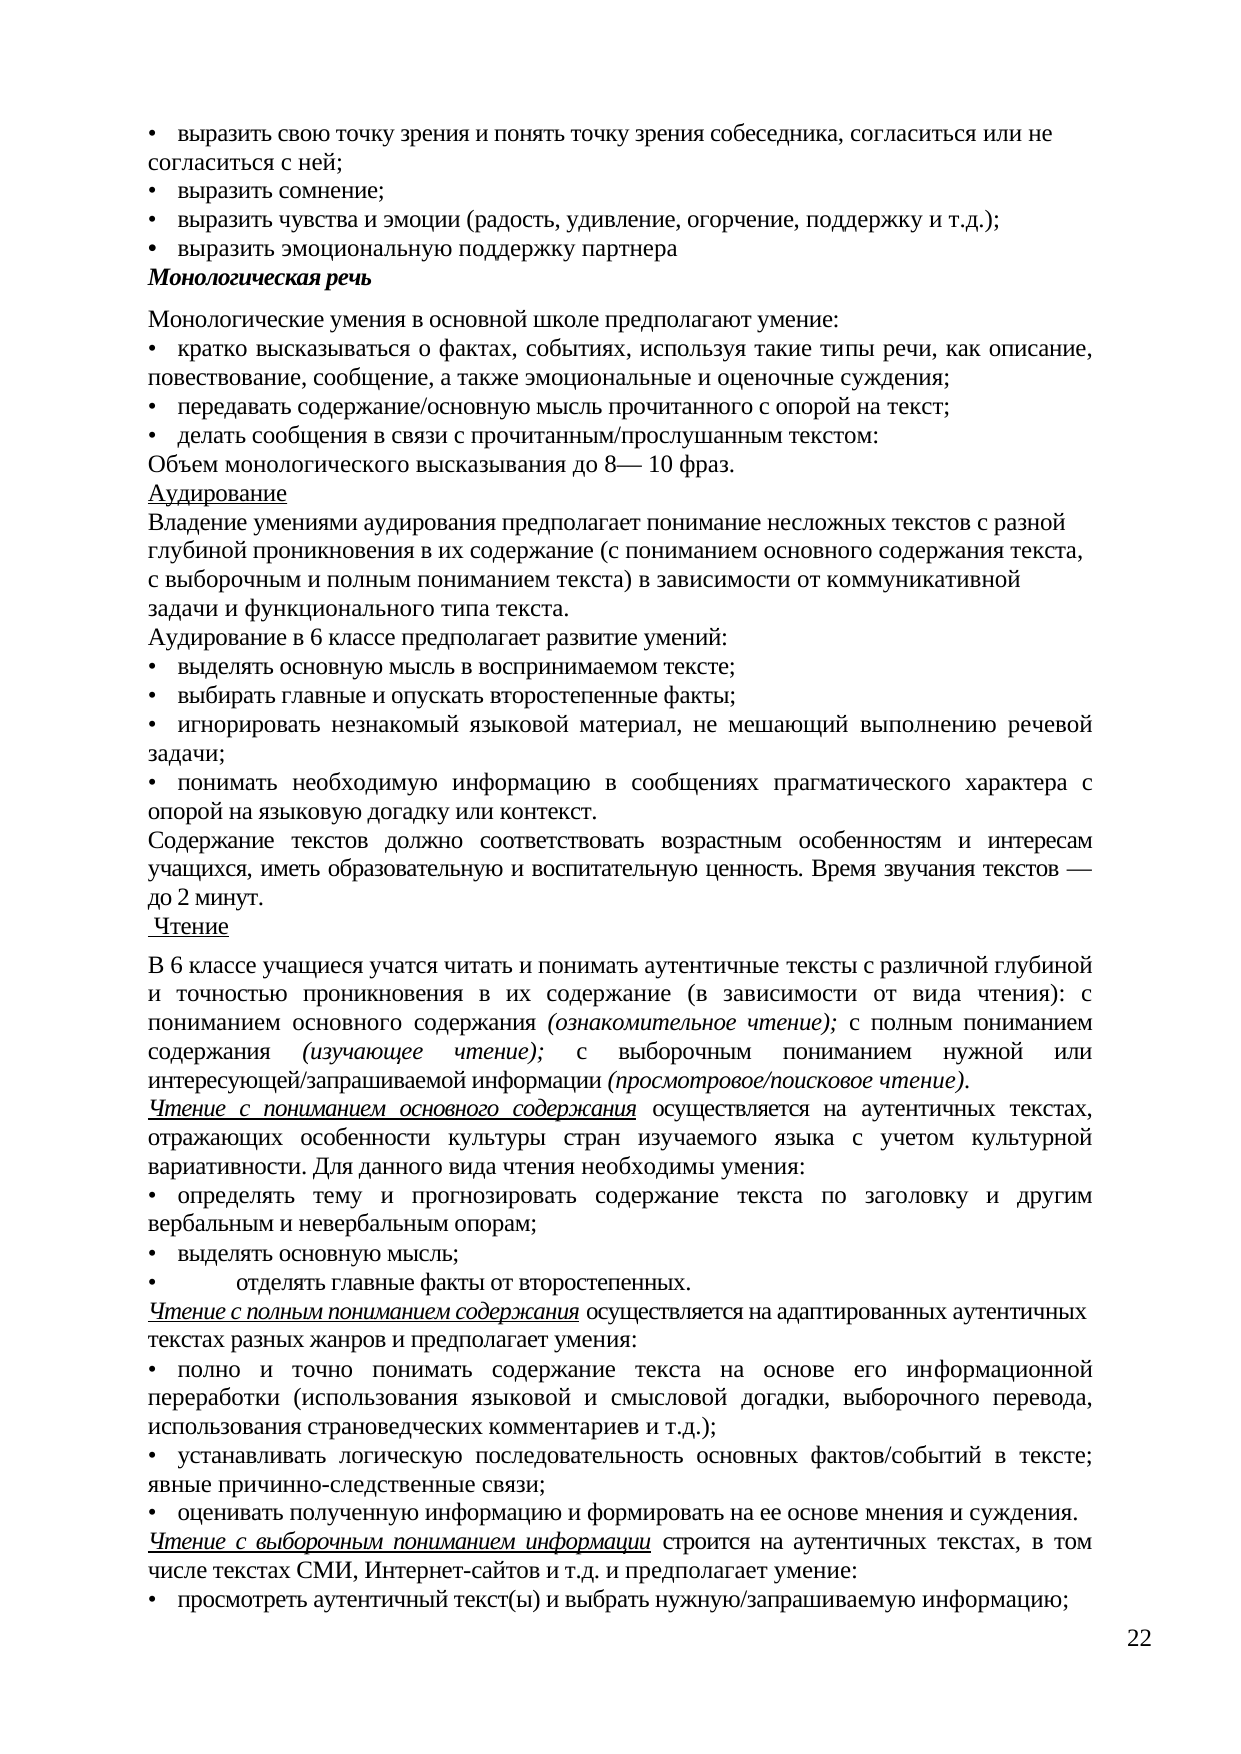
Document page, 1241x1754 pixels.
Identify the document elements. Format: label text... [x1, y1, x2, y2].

text Аудирование в 6 классе предполагает развитие умений: [148, 622, 1093, 651]
list просмотреть аутентичный текст(ы) и выбрать нужную/запрашиваемую информацию; [148, 1584, 1093, 1613]
list устанавливать логическую последовательность основных фактов/событий в тексте; явные причинно-следственные связи; [148, 1440, 1093, 1497]
list выделять основную мысль в воспринимаемом тексте; [148, 651, 1093, 680]
list выразить эмоциональную поддержку партнера [148, 233, 1093, 262]
list полно и точно понимать содержание текста на основе его информационной переработки (использования языковой и смысловой догадки, выборочного перевода, использования страноведческих комментариев и т.д.); [148, 1354, 1093, 1440]
text Владение умениями аудирования предполагает понимание несложных текстов с разной глубиной проникновения в их содержание (с пониманием основного содержания текста, с выборочным и полным пониманием текста) в зависимости от коммуникативной задачи и функционального типа текста. [148, 507, 1093, 622]
text Объем монологического высказывания до 8— 10 фраз. [148, 449, 1093, 478]
list передавать содержание/основную мысль прочитанного с опорой на текст; [148, 391, 1093, 420]
list кратко высказываться о фактах, событиях, используя такие типы речи, как описание, повествование, сообщение, а также эмоциональные и оценочные суждения; [148, 333, 1093, 391]
list выбирать главные и опускать второстепенные факты; [148, 680, 1093, 709]
text Чтение с пониманием основного содержания осуществляется на аутентичных текстах, отражающих особенности культуры стран изучаемого языка с учетом культурной вариативности. Для данного вида чтения необходимы умения: [148, 1093, 1093, 1180]
list игнорировать незнакомый языковой материал, не мешающий выполнению речевой задачи; [148, 709, 1093, 767]
list выразить свою точку зрения и понять точку зрения собеседника, согласиться или не согласиться с ней; [148, 118, 1093, 176]
text Чтение [148, 911, 1093, 940]
list выразить сомнение; [148, 176, 1093, 204]
text В 6 классе учащиеся учатся читать и понимать аутентичные тексты с различной глубиной и точностью проникновения в их содержание (в зависимости от вида чтения): с пониманием основного содержания (ознакомительное чтение); с полным пониманием содержания (изучающее чтение); с выборочным пониманием нужной или интересующей/запрашиваемой информации (просмотровое/поисковое чтение). [148, 950, 1093, 1093]
list делать сообщения в связи с прочитанным/прослушанным текстом: [148, 421, 1093, 449]
text • отделять главные факты от второстепенных. Чтение с полным пониманием содержания осуществляется на адаптированных аутентичных текстах разных жанров и предполагает умения: [148, 1267, 1093, 1353]
text Монологическая речь [148, 262, 1093, 291]
list выделять основную мысль; [148, 1238, 1093, 1266]
list выразить чувства и эмоции (радость, удивление, огорчение, поддержку и т.д.); [148, 204, 1093, 233]
text Содержание текстов должно соответствовать возрастным особенностям и интересам учащихся, иметь образовательную и воспитательную ценность. Время звучания текстов — до 2 минут. [148, 825, 1093, 911]
list понимать необходимую информацию в сообщениях прагматического характера с опорой на языковую догадку или контекст. [148, 767, 1093, 825]
text Монологические умения в основной школе предполагают умение: [148, 304, 1093, 333]
text Аудирование [148, 478, 1093, 507]
list определять тему и прогнозировать содержание текста по заголовку и другим вербальным и невербальным опорам; [148, 1180, 1093, 1237]
list оценивать полученную информацию и формировать на ее основе мнения и суждения. [148, 1497, 1093, 1526]
text Чтение с выборочным пониманием информации строится на аутентичных текстах, в том числе текстах СМИ, Интернет-сайтов и т.д. и предполагает умение: [148, 1526, 1093, 1584]
